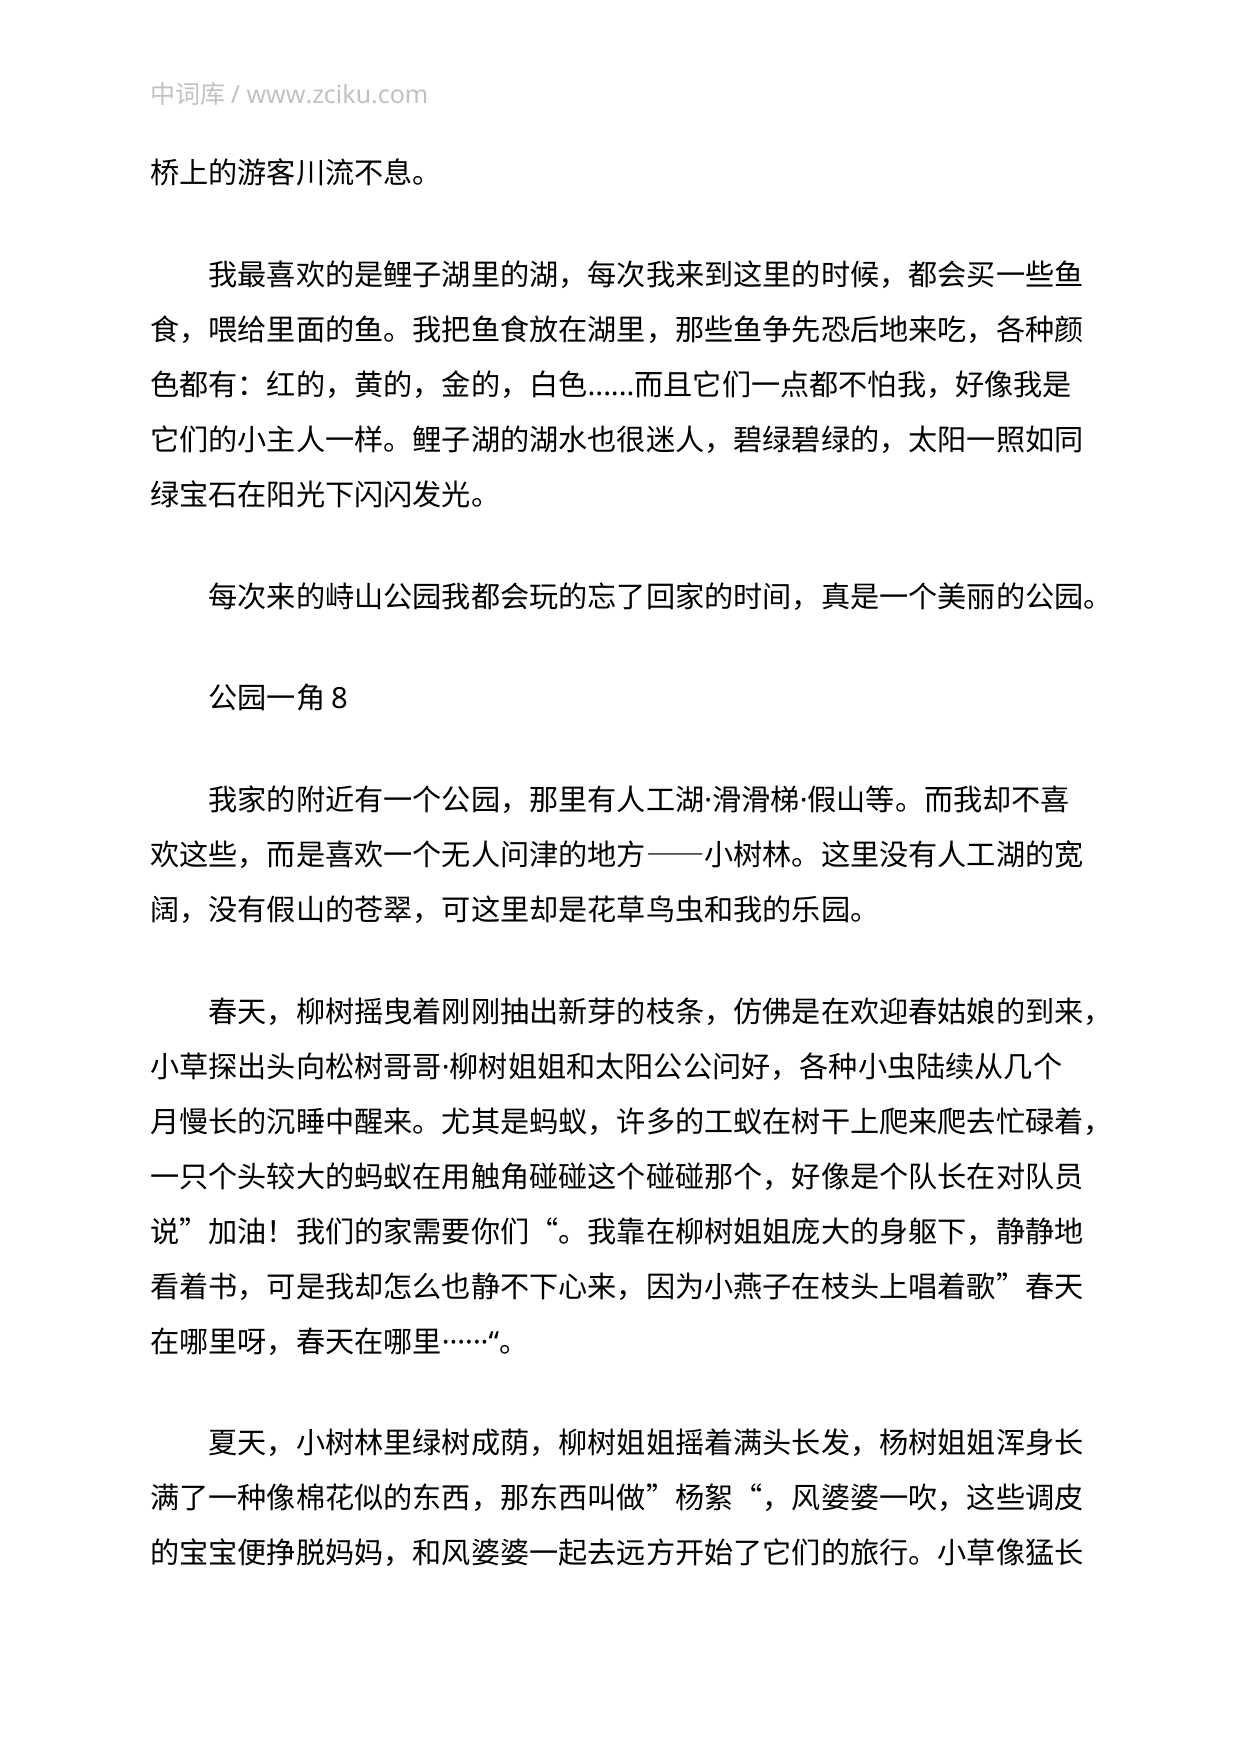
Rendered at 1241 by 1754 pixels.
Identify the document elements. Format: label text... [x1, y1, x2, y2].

text 我最喜欢的是鲤子湖里的湖，每次我来到这里的时候，都会买一些鱼食，喂给里面的鱼。我把鱼食放在湖里，那些鱼争先恐后地来吃，各种颜色都有：红的，黄的，金的，白色......而且它们一点都不怕我，好像我是它们的小主人一样。鲤子湖的湖水也很迷人，碧绿碧绿的，太阳一照如同绿宝石在阳光下闪闪发光。 [150, 252, 1090, 514]
text 公园一角8 [150, 675, 1090, 717]
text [150, 1420, 1090, 1572]
text 我家的附近有一个公园，那里有人工湖·滑滑梯·假山等。而我却不喜欢这些，而是喜欢一个无人问津的地方——小树林。这里没有人工湖的宽阔，没有假山的苍翠，可这里却是花草鸟虫和我的乐园。 [150, 777, 1090, 929]
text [150, 150, 1090, 192]
text 每次来的峙山公园我都会玩的忘了回家的时间，真是一个美丽的公园。 [150, 573, 1090, 616]
text 春天，柳树摇曳着刚刚抽出新芽的枝条，仿佛是在欢迎春姑娘的到来，小草探出头向松树哥哥·柳树姐姐和太阳公公问好，各种小虫陆续从几个月慢长的沉睡中醒来。尤其是蚂蚁，许多的工蚁在树干上爬来爬去忙碌着，一只个头较大的蚂蚁在用触角碰碰这个碰碰那个，好像是个队长在对队员说”加油！我们的家需要你们“。我靠在柳树姐姐庞大的身躯下，静静地看着书，可是我却怎么也静不下心来，因为小燕子在枝头上唱着歌”春天在哪里呀，春天在哪里······“。 [150, 989, 1090, 1361]
